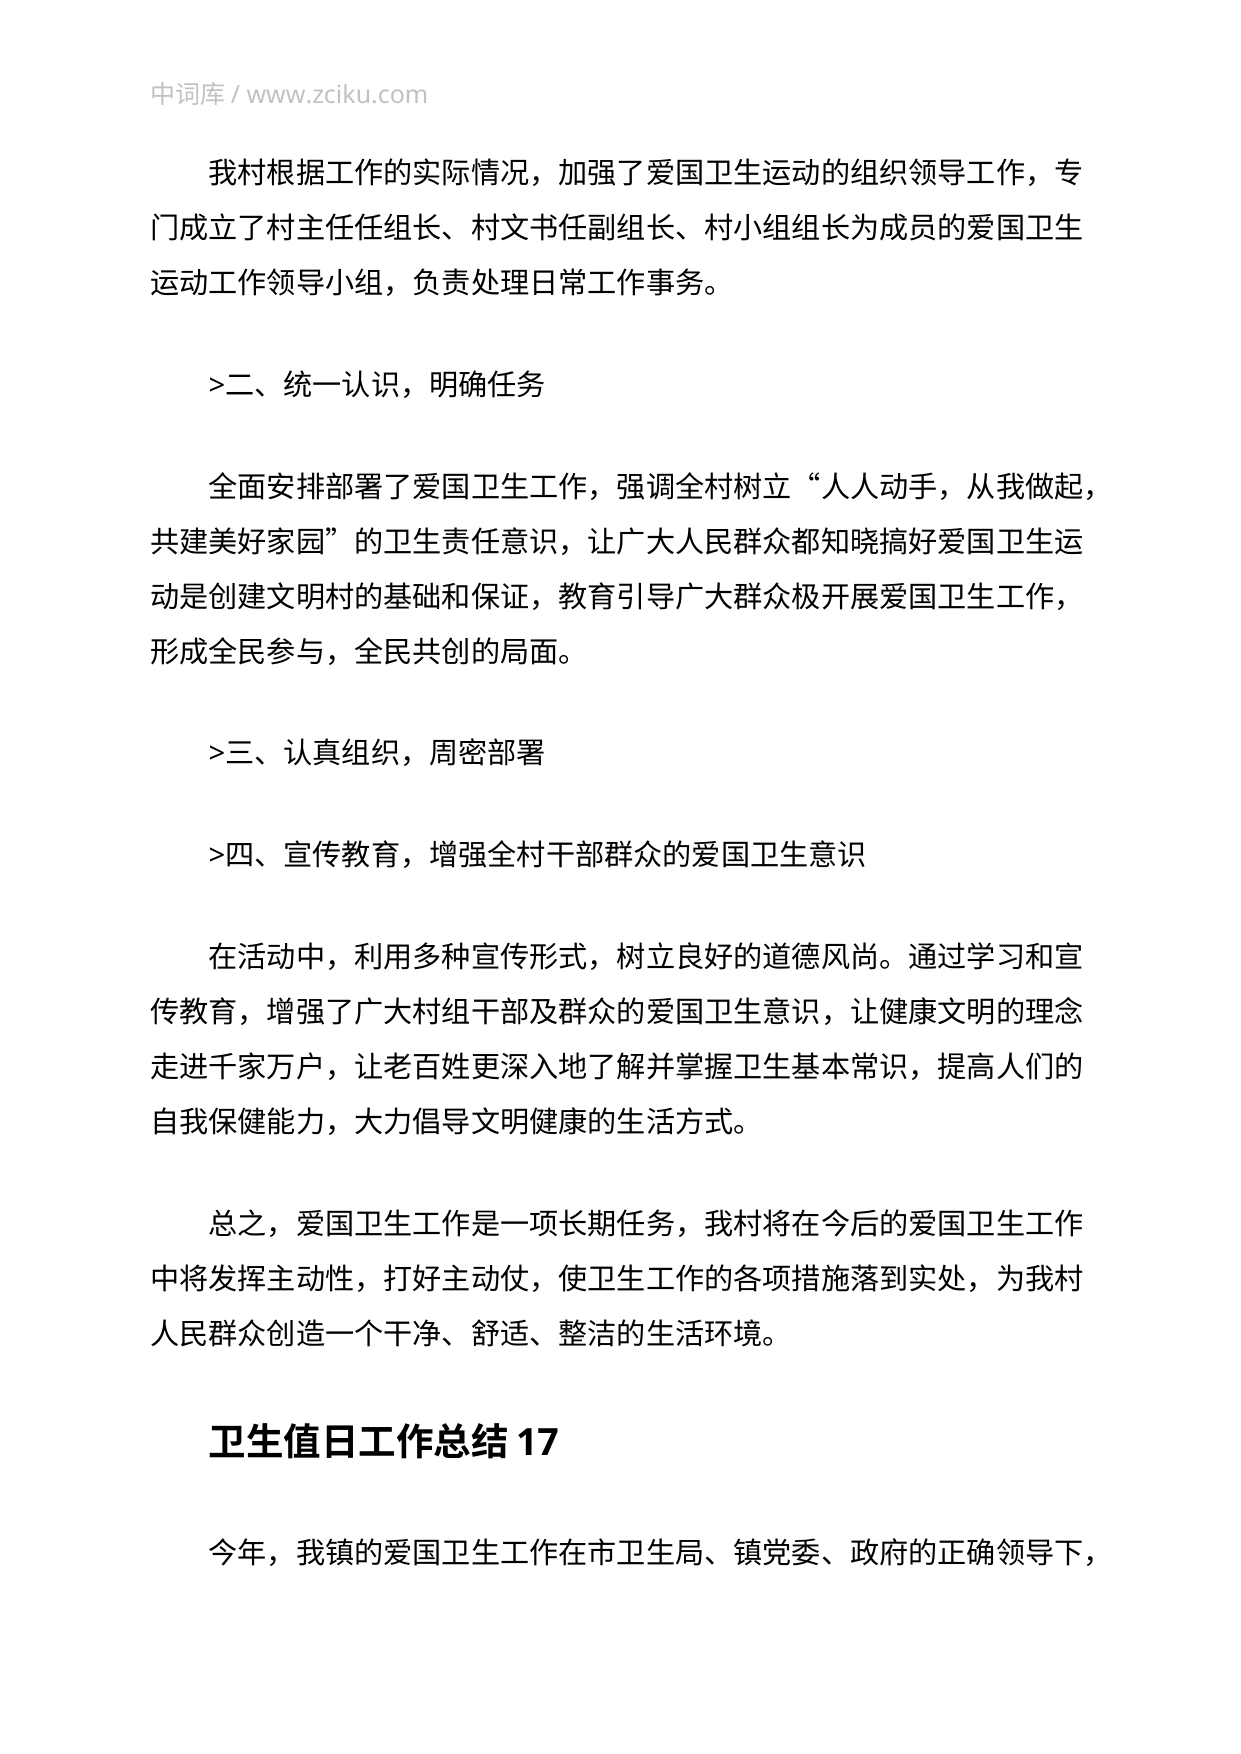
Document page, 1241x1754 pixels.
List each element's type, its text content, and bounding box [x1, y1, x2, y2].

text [150, 1529, 1090, 1572]
text 全面安排部署了爱国卫生工作，强调全村树立“人人动手，从我做起，共建美好家园”的卫生责任意识，让广大人民群众都知晓搞好爱国卫生运动是创建文明村的基础和保证，教育引导广大群众极开展爱国卫生工作，形成全民参与，全民共创的局面。 [150, 463, 1090, 671]
text >四、宣传教育，增强全村干部群众的爱国卫生意识 [150, 832, 1090, 874]
text 卫生值日工作总结17 [150, 1412, 1090, 1466]
text 我村根据工作的实际情况，加强了爱国卫生运动的组织领导工作，专门成立了村主任任组长、村文书任副组长、村小组组长为成员的爱国卫生运动工作领导小组，负责处理日常工作事务。 [150, 150, 1090, 302]
text >三、认真组织，周密部署 [150, 730, 1090, 772]
text >二、统一认识，明确任务 [150, 362, 1090, 404]
text 总之，爱国卫生工作是一项长期任务，我村将在今后的爱国卫生工作中将发挥主动性，打好主动仗，使卫生工作的各项措施落到实处，为我村人民群众创造一个干净、舒适、整洁的生活环境。 [150, 1200, 1090, 1352]
text 在活动中，利用多种宣传形式，树立良好的道德风尚。通过学习和宣传教育，增强了广大村组干部及群众的爱国卫生意识，让健康文明的理念走进千家万户，让老百姓更深入地了解并掌握卫生基本常识，提高人们的自我保健能力，大力倡导文明健康的生活方式。 [150, 934, 1090, 1141]
